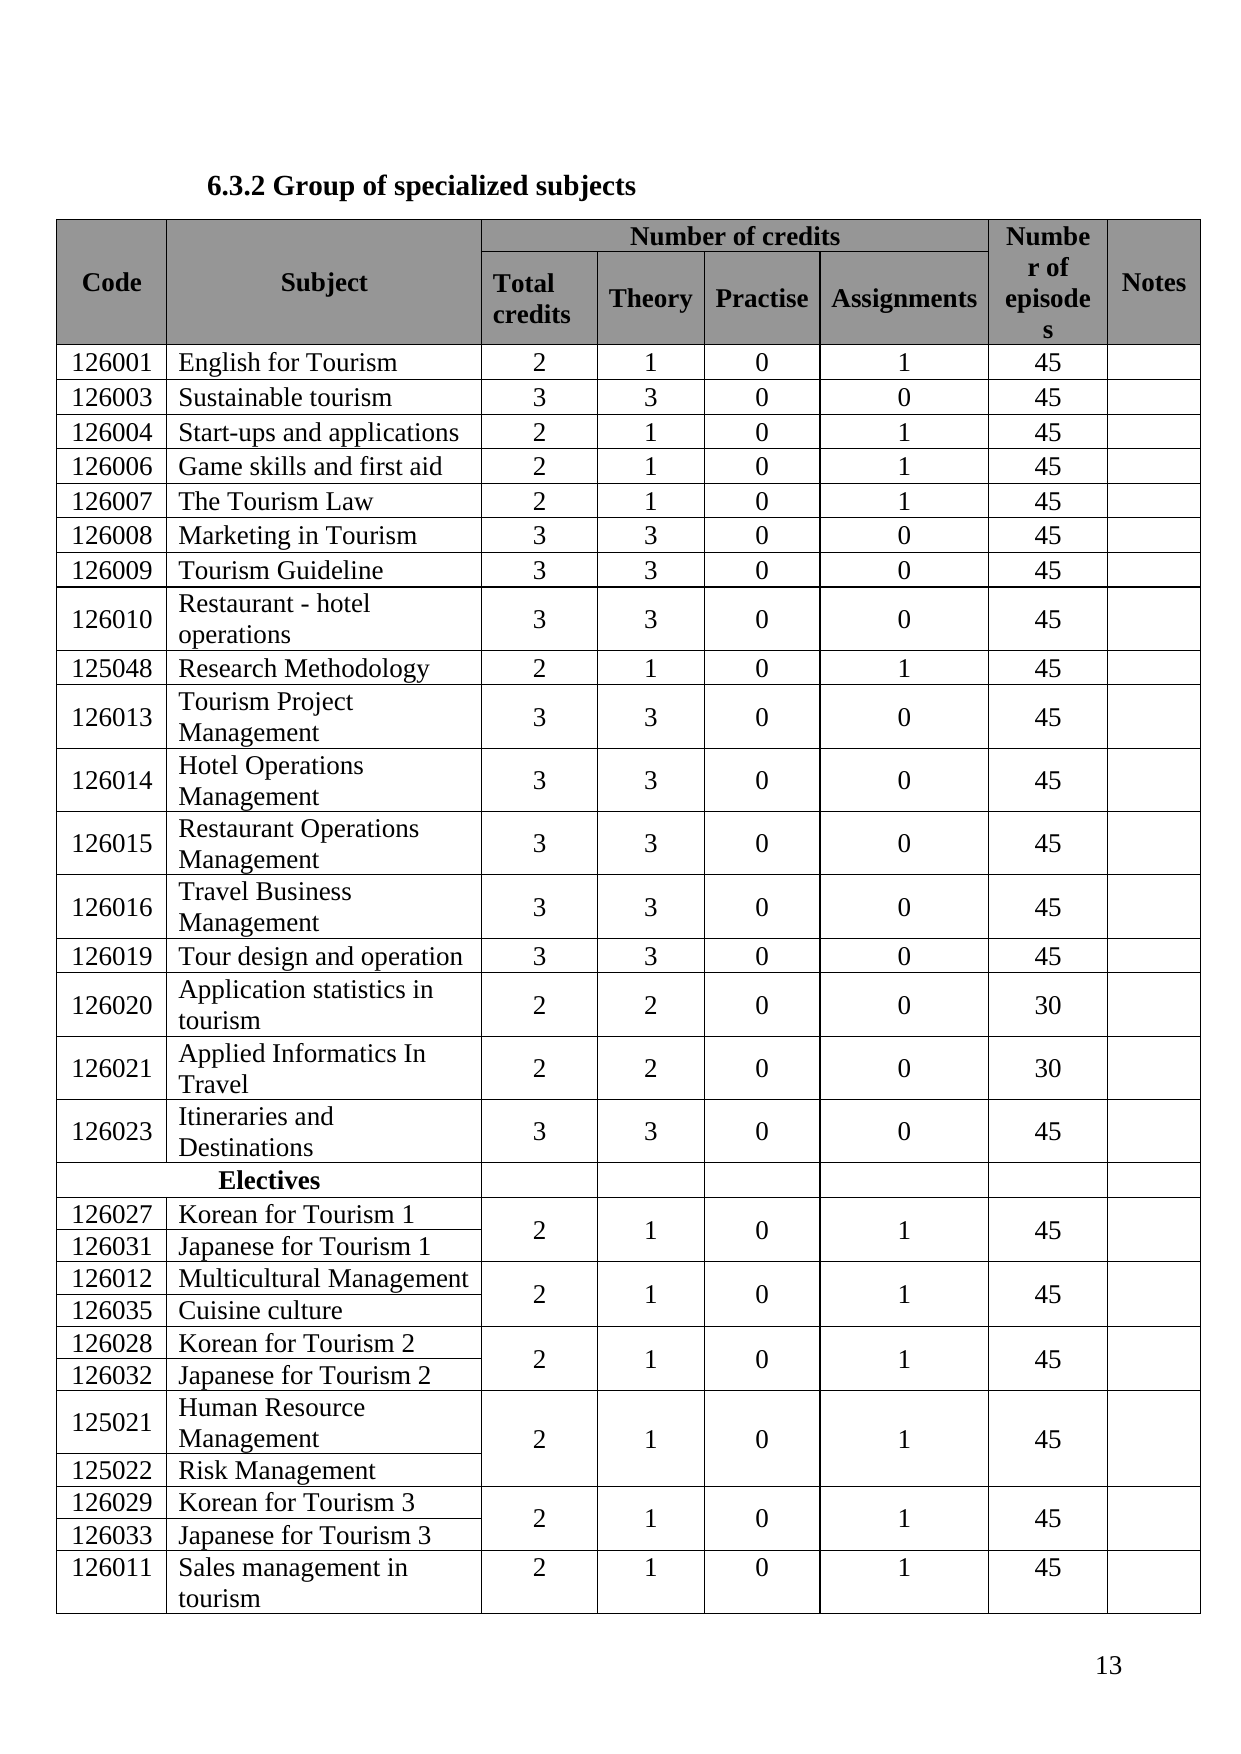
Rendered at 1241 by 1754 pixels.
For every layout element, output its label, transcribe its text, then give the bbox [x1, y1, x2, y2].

table_cell 126013 [57, 685, 166, 748]
table_cell Sales management in tourism [167, 1551, 481, 1613]
table_cell 126021 [57, 1037, 166, 1099]
table_cell [1108, 588, 1200, 650]
table_cell 45 [989, 939, 1107, 972]
table_cell 45 [989, 1100, 1107, 1162]
table_cell Assignments [821, 252, 988, 344]
table_cell 45 [989, 345, 1107, 379]
table_cell 3 [482, 812, 597, 874]
table_cell 2 [482, 449, 597, 483]
table_cell Tourism Project Management [167, 685, 481, 748]
table_cell 0 [821, 973, 988, 1036]
table_cell 0 [821, 875, 988, 938]
table_cell 126006 [57, 449, 166, 483]
table_cell [1108, 1327, 1200, 1390]
table_cell 0 [705, 553, 819, 586]
table_cell 126011 [57, 1551, 166, 1613]
table_cell 1 [821, 1327, 988, 1390]
table_cell Restaurant - hotel operations [167, 588, 481, 650]
table_cell Travel Business Management [167, 875, 481, 938]
table_cell Electives [57, 1163, 481, 1197]
table_cell Practise [705, 252, 819, 344]
table_cell 1 [598, 1551, 704, 1613]
table_cell [1108, 1551, 1200, 1613]
table_cell 0 [705, 449, 819, 483]
table_cell 125048 [57, 651, 166, 684]
table_cell 1 [821, 1487, 988, 1550]
table_cell [1108, 939, 1200, 972]
table_cell 45 [989, 1487, 1107, 1550]
table_cell 126009 [57, 553, 166, 586]
table_cell 1 [821, 651, 988, 684]
table_cell 45 [989, 749, 1107, 811]
table_cell 0 [705, 1198, 819, 1261]
table_cell 0 [705, 1551, 819, 1613]
table_cell [1108, 812, 1200, 874]
table_cell Japanese for Tourism 1 [167, 1230, 481, 1261]
subtitle 6.3.2 Group of specialized subjects [207, 168, 1122, 202]
table_cell Hotel Operations Management [167, 749, 481, 811]
table_cell 1 [821, 484, 988, 517]
table_cell 0 [705, 1100, 819, 1162]
table_cell Restaurant Operations Management [167, 812, 481, 874]
table_cell 1 [598, 1487, 704, 1550]
table_cell 1 [821, 345, 988, 379]
table_header Number of episodes [989, 220, 1107, 344]
table_cell 0 [705, 1037, 819, 1099]
table_cell 0 [705, 749, 819, 811]
table_cell 0 [821, 1037, 988, 1099]
table_cell 126012 [57, 1262, 166, 1293]
table_cell 45 [989, 685, 1107, 748]
table_cell 45 [989, 1198, 1107, 1261]
table_cell 2 [482, 1262, 597, 1326]
table_cell Research Methodology [167, 651, 481, 684]
table_cell Application statistics in tourism [167, 973, 481, 1036]
table_cell 30 [989, 973, 1107, 1036]
table_cell 0 [705, 973, 819, 1036]
table_cell [1108, 484, 1200, 517]
table_cell Game skills and first aid [167, 449, 481, 483]
table_cell 0 [705, 345, 819, 379]
table_cell [1108, 415, 1200, 448]
table_cell 45 [989, 875, 1107, 938]
table_cell Tourism Guideline [167, 553, 481, 586]
table_cell Korean for Tourism 2 [167, 1327, 481, 1358]
table_cell 3 [482, 588, 597, 650]
table_cell 125022 [57, 1454, 166, 1486]
table_cell Total credits [482, 252, 597, 344]
table_cell 3 [598, 749, 704, 811]
table_cell [1108, 518, 1200, 552]
table_cell [821, 1163, 988, 1197]
table_cell Multicultural Management [167, 1262, 481, 1293]
table_cell 2 [482, 1327, 597, 1390]
table_cell [1108, 651, 1200, 684]
table_cell 0 [821, 1100, 988, 1162]
table_cell 45 [989, 651, 1107, 684]
table_cell 125021 [57, 1391, 166, 1453]
table_cell Sustainable tourism [167, 380, 481, 413]
table_cell 126015 [57, 812, 166, 874]
table_cell 0 [821, 518, 988, 552]
table_cell [598, 1163, 704, 1197]
table_cell [1108, 1163, 1200, 1197]
table_cell 45 [989, 553, 1107, 586]
table_cell 3 [598, 875, 704, 938]
table_cell 1 [598, 1327, 704, 1390]
table_cell 126008 [57, 518, 166, 552]
table_cell 0 [821, 685, 988, 748]
table_cell [705, 1163, 819, 1197]
table_cell Theory [598, 252, 704, 344]
table_cell 3 [598, 553, 704, 586]
table_cell 0 [821, 380, 988, 413]
table_cell [1108, 449, 1200, 483]
table_cell Japanese for Tourism 3 [167, 1519, 481, 1550]
table_cell [989, 1163, 1107, 1197]
table_cell 126029 [57, 1487, 166, 1518]
table_cell 3 [598, 812, 704, 874]
table_cell 126027 [57, 1198, 166, 1229]
table_cell 3 [598, 939, 704, 972]
table_cell 3 [482, 875, 597, 938]
table_cell 1 [821, 1198, 988, 1261]
table_cell 1 [598, 651, 704, 684]
table_cell 0 [705, 1487, 819, 1550]
table_cell 3 [598, 518, 704, 552]
table_cell 126001 [57, 345, 166, 379]
table_cell 0 [705, 651, 819, 684]
table_cell 3 [482, 685, 597, 748]
table_cell 0 [821, 553, 988, 586]
table_cell 45 [989, 484, 1107, 517]
table_cell 0 [705, 812, 819, 874]
table_cell 126014 [57, 749, 166, 811]
table_cell 126031 [57, 1230, 166, 1261]
table_cell 1 [821, 1391, 988, 1486]
table_cell 1 [821, 1551, 988, 1613]
table_header Code [57, 220, 166, 344]
table_cell [482, 1163, 597, 1197]
table_cell Tour design and operation [167, 939, 481, 972]
table_cell 1 [598, 484, 704, 517]
table_cell 45 [989, 812, 1107, 874]
table_cell 45 [989, 518, 1107, 552]
table_cell [1108, 1487, 1200, 1550]
table_cell 1 [598, 345, 704, 379]
table_cell The Tourism Law [167, 484, 481, 517]
table_cell 1 [821, 415, 988, 448]
table_cell 0 [705, 415, 819, 448]
table_cell Applied Informatics In Travel [167, 1037, 481, 1099]
table_cell 2 [598, 973, 704, 1036]
table_cell Korean for Tourism 3 [167, 1487, 481, 1518]
table_cell 3 [482, 939, 597, 972]
table_cell 1 [821, 449, 988, 483]
table_cell Korean for Tourism 1 [167, 1198, 481, 1229]
table_cell 0 [705, 1391, 819, 1486]
table_cell 2 [598, 1037, 704, 1099]
table_cell 3 [482, 1100, 597, 1162]
table_cell [1108, 553, 1200, 586]
table_cell 3 [482, 553, 597, 586]
table_cell 2 [482, 651, 597, 684]
table_cell 0 [821, 812, 988, 874]
table_cell Cuisine culture [167, 1295, 481, 1326]
table_cell 0 [705, 518, 819, 552]
table_cell 45 [989, 449, 1107, 483]
table_cell 45 [989, 415, 1107, 448]
table_header Subject [167, 220, 481, 344]
table_cell 126003 [57, 380, 166, 413]
table_cell 0 [705, 1262, 819, 1326]
table_cell Japanese for Tourism 2 [167, 1359, 481, 1390]
table_cell 3 [482, 518, 597, 552]
table_cell 0 [705, 939, 819, 972]
table_header Number of credits [482, 220, 988, 251]
table_cell Itineraries and Destinations [167, 1100, 481, 1162]
table_cell 126023 [57, 1100, 166, 1162]
table_cell 0 [821, 588, 988, 650]
table_cell 126016 [57, 875, 166, 938]
table_cell [1108, 1391, 1200, 1486]
table_header Notes [1108, 220, 1200, 344]
table_cell 2 [482, 1487, 597, 1550]
table_cell 126007 [57, 484, 166, 517]
table_cell [1108, 1037, 1200, 1099]
table_cell 2 [482, 973, 597, 1036]
table_cell [1108, 973, 1200, 1036]
table_cell 0 [705, 380, 819, 413]
table_cell 3 [598, 380, 704, 413]
table_cell 3 [482, 749, 597, 811]
table_cell 45 [989, 1391, 1107, 1486]
table_cell 1 [598, 1198, 704, 1261]
table_cell 0 [705, 484, 819, 517]
table_cell 2 [482, 345, 597, 379]
table_cell 30 [989, 1037, 1107, 1099]
table_cell Risk Management [167, 1454, 481, 1486]
table_cell [1108, 1262, 1200, 1326]
table_cell 0 [705, 875, 819, 938]
table_cell 2 [482, 1198, 597, 1261]
table_cell English for Tourism [167, 345, 481, 379]
table_cell 3 [598, 1100, 704, 1162]
table_cell 0 [705, 685, 819, 748]
table_cell 0 [705, 588, 819, 650]
table_cell 126004 [57, 415, 166, 448]
table_cell [1108, 749, 1200, 811]
table_cell 2 [482, 1037, 597, 1099]
table_cell 0 [821, 939, 988, 972]
table_cell 1 [598, 415, 704, 448]
table_cell 2 [482, 1391, 597, 1486]
table_cell 126020 [57, 973, 166, 1036]
table_cell 45 [989, 1551, 1107, 1613]
table_cell 45 [989, 1262, 1107, 1326]
table_cell 126028 [57, 1327, 166, 1358]
table_cell 0 [821, 749, 988, 811]
table_cell 126033 [57, 1519, 166, 1550]
table_cell 3 [598, 588, 704, 650]
table_cell 3 [482, 380, 597, 413]
table_cell 1 [821, 1262, 988, 1326]
table_cell 45 [989, 1327, 1107, 1390]
table_cell 45 [989, 588, 1107, 650]
table_cell 1 [598, 449, 704, 483]
table_cell 1 [598, 1391, 704, 1486]
table_cell [1108, 1198, 1200, 1261]
table_cell 2 [482, 1551, 597, 1613]
table_cell Start-ups and applications [167, 415, 481, 448]
table_cell 1 [598, 1262, 704, 1326]
table_cell [1108, 1100, 1200, 1162]
table_cell 3 [598, 685, 704, 748]
table_cell 45 [989, 380, 1107, 413]
table_cell [1108, 380, 1200, 413]
table_cell 2 [482, 415, 597, 448]
table_cell 126010 [57, 588, 166, 650]
table_cell 0 [705, 1327, 819, 1390]
table_cell 126035 [57, 1295, 166, 1326]
table_cell 126019 [57, 939, 166, 972]
table_cell [1108, 685, 1200, 748]
table_cell Human Resource Management [167, 1391, 481, 1453]
table_cell [1108, 875, 1200, 938]
table_cell [1108, 345, 1200, 379]
table_cell 2 [482, 484, 597, 517]
table_cell 126032 [57, 1359, 166, 1390]
table_cell Marketing in Tourism [167, 518, 481, 552]
